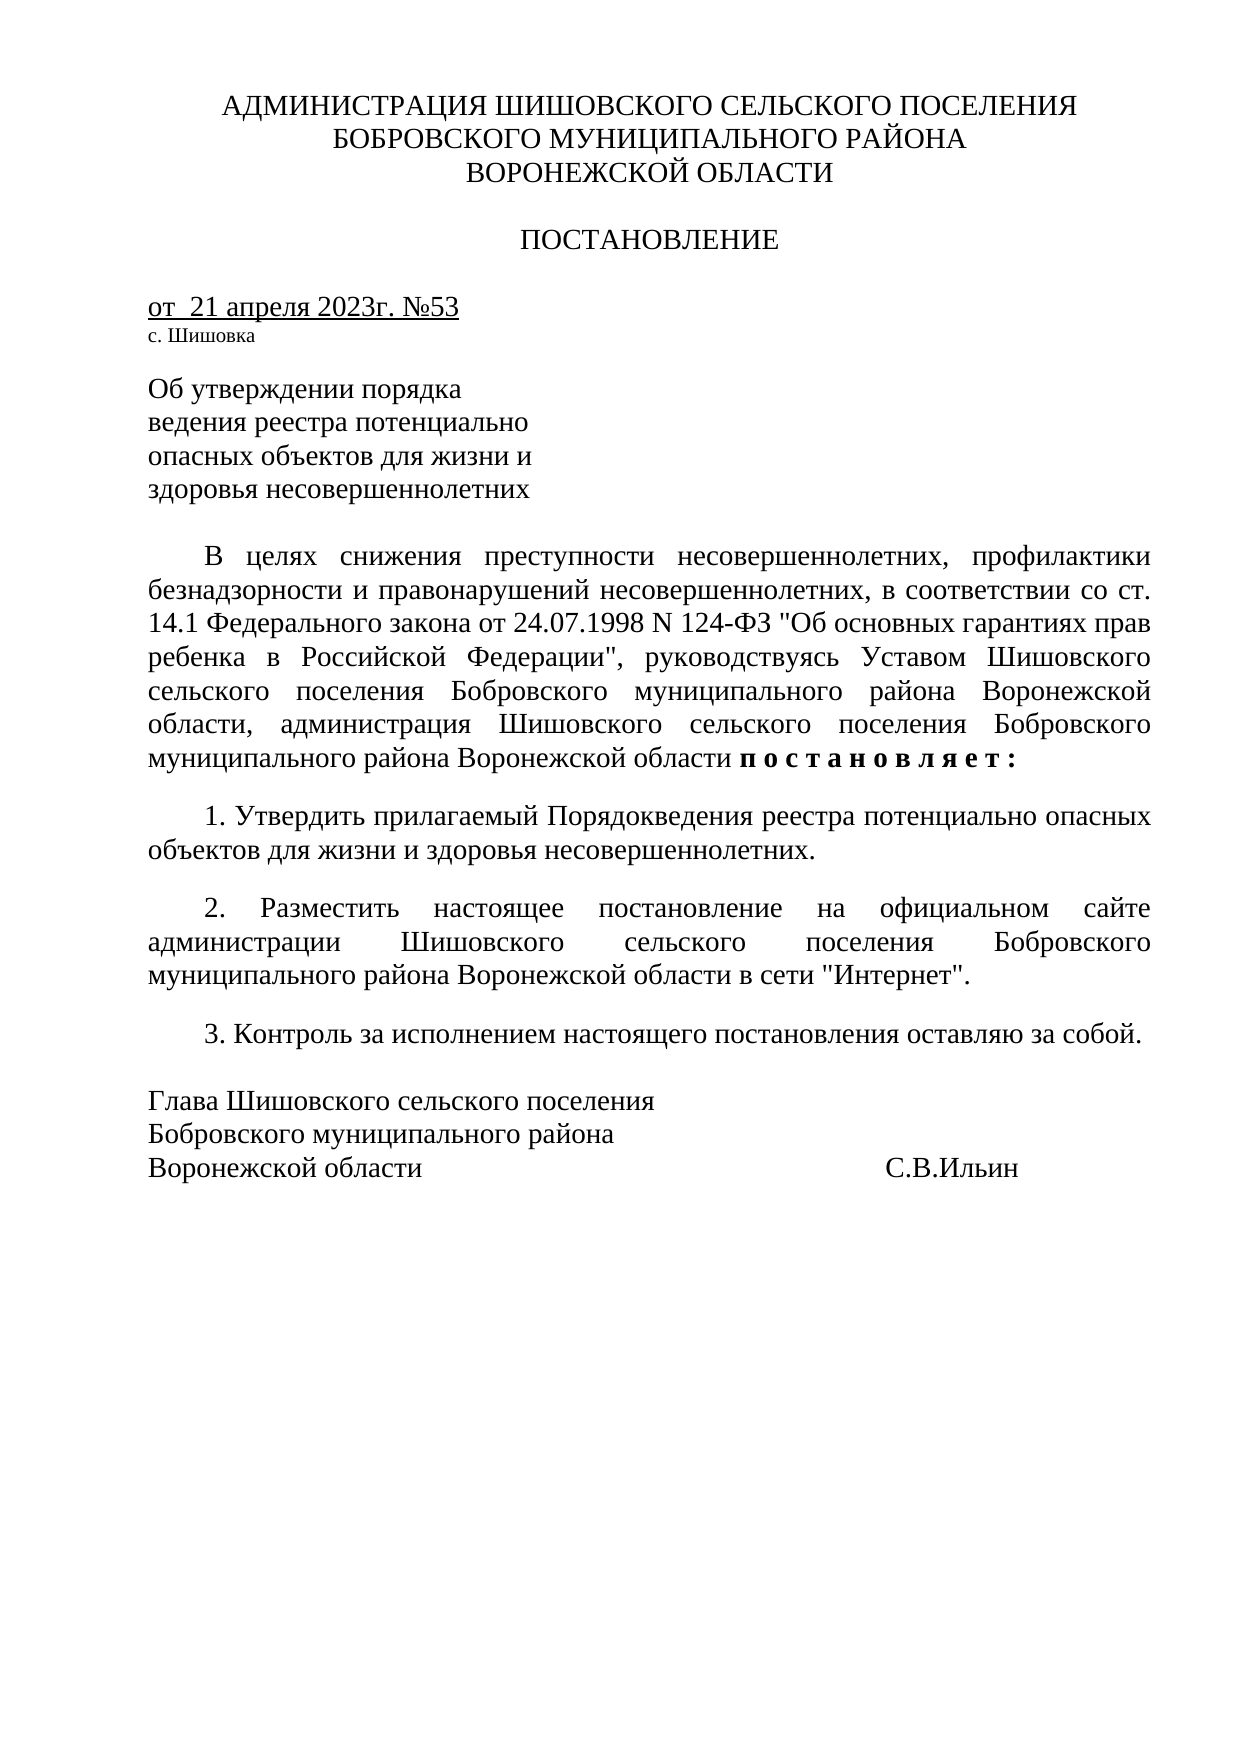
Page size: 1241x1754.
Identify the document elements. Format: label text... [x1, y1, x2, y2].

title Об утверждении порядка [148, 371, 1152, 404]
title опасных объектов для жизни и [148, 438, 1152, 471]
text 3. Контроль за исполнением настоящего постановления оставляю за собой. [148, 1016, 1152, 1049]
text В целях снижения преступности несовершеннолетних, профилактики безнадзорности и правонарушений несовершеннолетних, в соответствии со ст. 14.1 Федерального закона от 24.07.1998 N 124-ФЗ "Об основных гарантиях прав ребенка в Российской Федерации", руководствуясь Уставом Шишовского сельского поселения Бобровского муниципального района Воронежской области, администрация Шишовского сельского поселения Бобровского муниципального района Воронежской области п о с т а н о в л я е т : [148, 538, 1152, 773]
text Глава Шишовского сельского поселения [148, 1083, 1152, 1117]
text Бобровского муниципального района [148, 1117, 1152, 1150]
title от 21 апреля 2023г. №53 [148, 289, 1152, 323]
text Воронежской области С.В.Ильин [148, 1150, 1152, 1184]
title ПОСТАНОВЛЕНИЕ [148, 222, 1152, 256]
text 2. Разместить настоящее постановление на официальном сайте администрации Шишовского сельского поселения Бобровского муниципального района Воронежской области в сети "Интернет". [148, 890, 1152, 991]
text 1. Утвердить прилагаемый Порядокведения реестра потенциально опасных объектов для жизни и здоровья несовершеннолетних. [148, 798, 1152, 865]
title АДМИНИСТРАЦИЯ ШИШОВСКОГО СЕЛЬСКОГО ПОСЕЛЕНИЯ БОБРОВСКОГО МУНИЦИПАЛЬНОГО РАЙОНА [148, 88, 1152, 155]
title ВОРОНЕЖСКОЙ ОБЛАСТИ [148, 155, 1152, 188]
title с. Шишовка [148, 323, 1152, 347]
title здоровья несовершеннолетних [148, 471, 1152, 505]
title ведения реестра потенциально [148, 404, 1152, 438]
